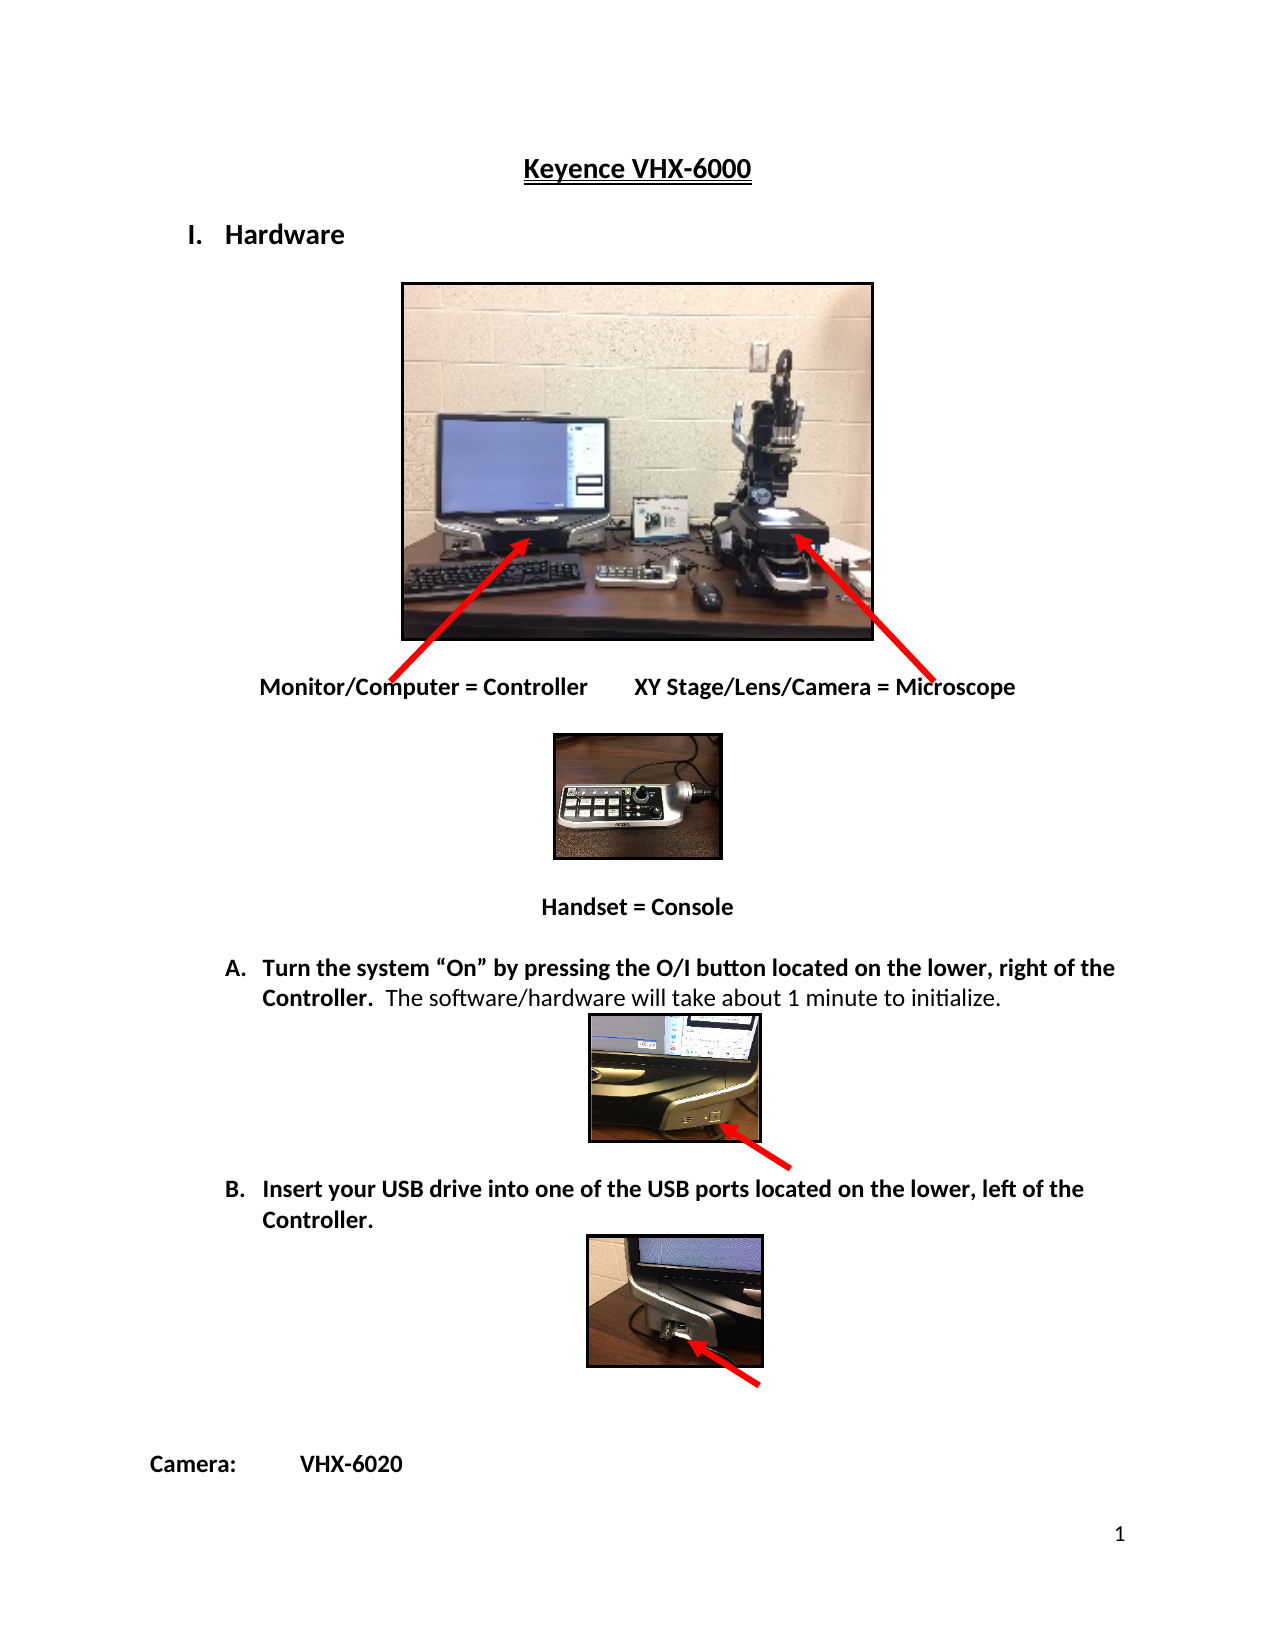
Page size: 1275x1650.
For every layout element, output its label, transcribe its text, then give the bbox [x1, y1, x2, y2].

picture [589, 1238, 761, 1365]
list Hardware [187, 216, 1125, 252]
text Handset = Console [150, 891, 1125, 921]
text Camera: VHX-6020 [150, 1448, 1125, 1478]
picture [556, 736, 719, 857]
list Insert your USB drive into one of the USB ports located on the lower, left of the Controller. [225, 1173, 1125, 1234]
picture [591, 1016, 759, 1140]
text Monitor/Computer = Controller XY Stage/Lens/Camera = Microscope [150, 671, 1125, 702]
list Turn the system “On” by pressing the O/I button located on the lower, right of the Controller. The software/hardware will take about 1 minute to initialize. [225, 952, 1125, 1013]
picture [404, 285, 871, 638]
text Keyence VHX-6000 [150, 150, 1125, 186]
